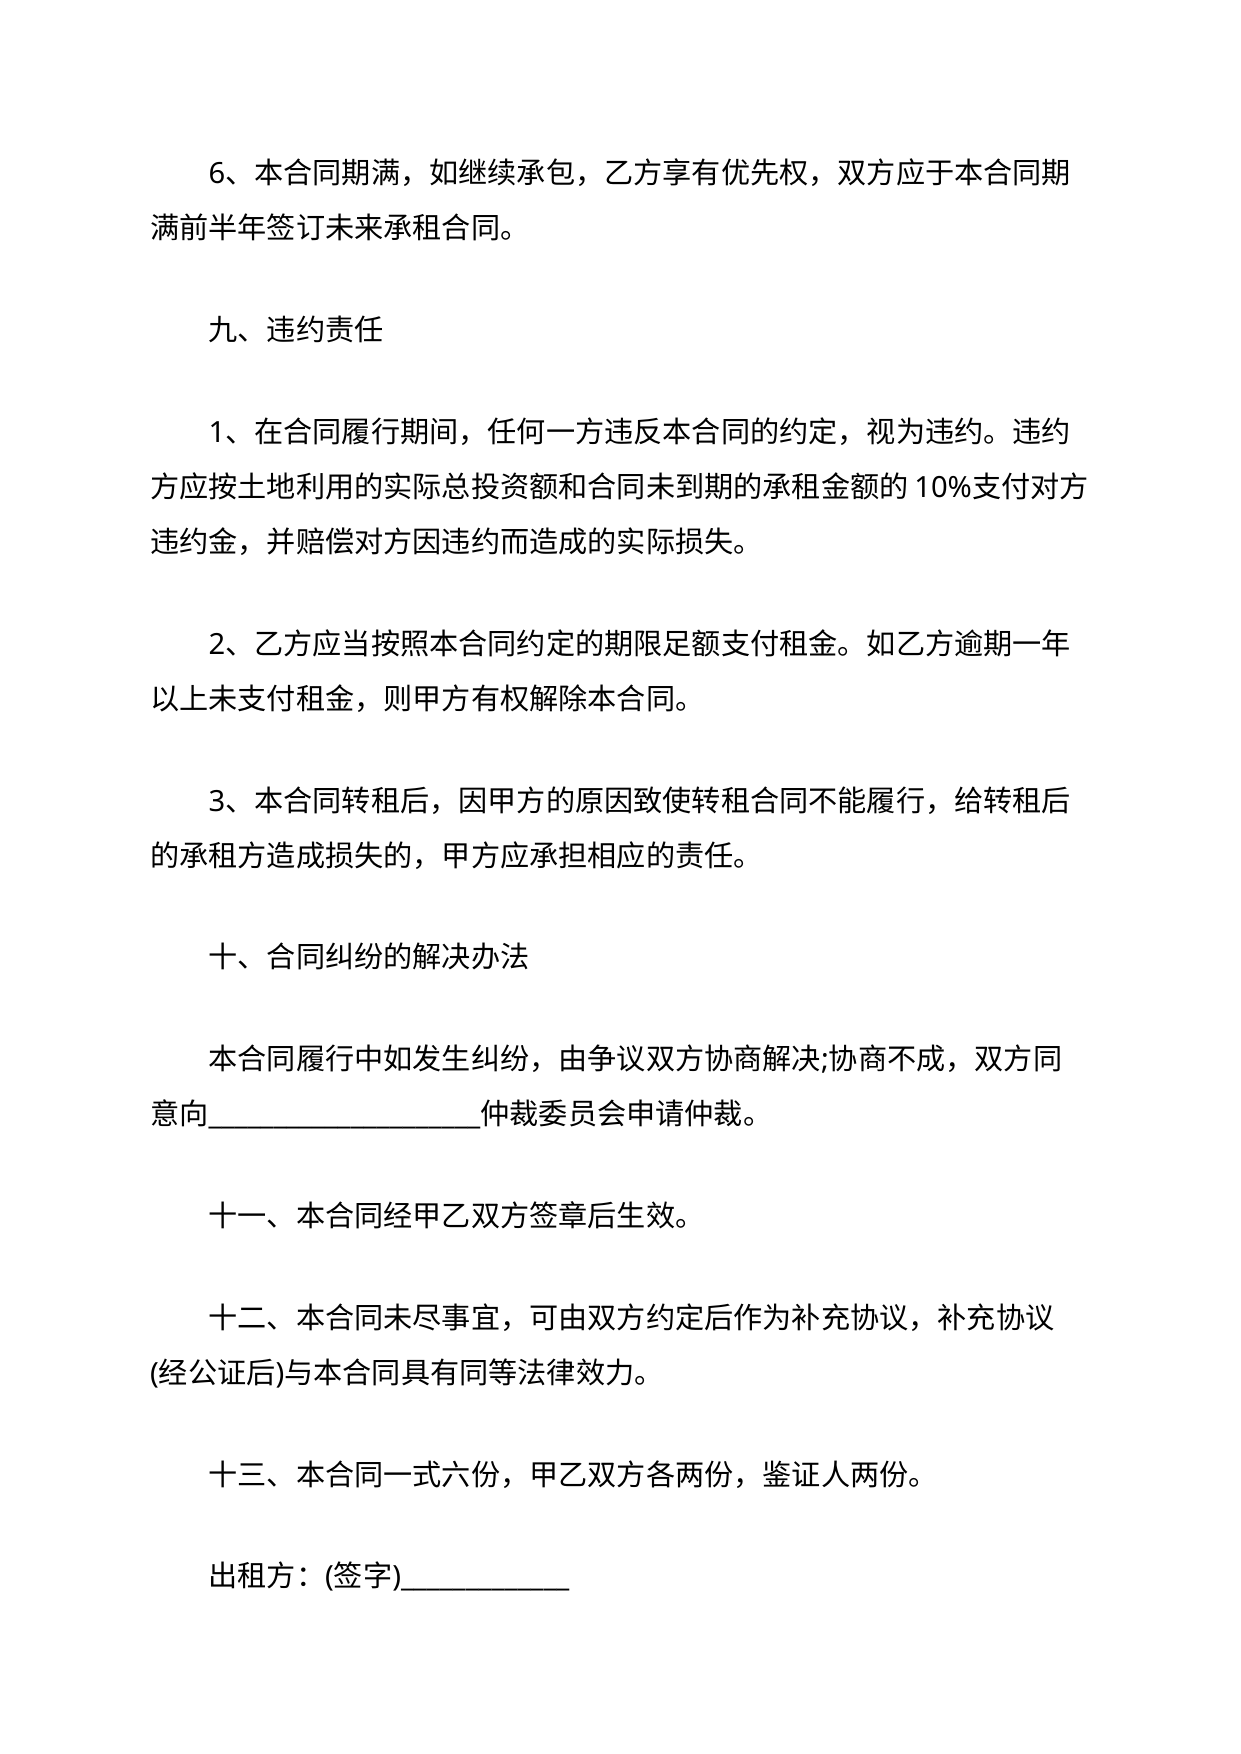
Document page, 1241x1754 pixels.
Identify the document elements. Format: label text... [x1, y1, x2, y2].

text 十、合同纠纷的解决办法 [150, 934, 1090, 976]
text 十三、本合同一式六份，甲乙双方各两份，鉴证人两份。 [150, 1451, 1090, 1493]
text 6、本合同期满，如继续承包，乙方享有优先权，双方应于本合同期满前半年签订未来承租合同。 [150, 150, 1090, 247]
text 3、本合同转租后，因甲方的原因致使转租合同不能履行，给转租后的承租方造成损失的，甲方应承担相应的责任。 [150, 777, 1090, 874]
text 2、乙方应当按照本合同约定的期限足额支付租金。如乙方逾期一年以上未支付租金，则甲方有权解除本合同。 [150, 620, 1090, 718]
text 出租方：(签字)_____________ [150, 1553, 1090, 1595]
text 十二、本合同未尽事宜，可由双方约定后作为补充协议，补充协议(经公证后)与本合同具有同等法律效力。 [150, 1294, 1090, 1392]
text 十一、本合同经甲乙双方签章后生效。 [150, 1193, 1090, 1235]
text 本合同履行中如发生纠纷，由争议双方协商解决;协商不成，双方同意向_____________________仲裁委员会申请仲裁。 [150, 1036, 1090, 1133]
text 九、违约责任 [150, 307, 1090, 349]
text 1、在合同履行期间，任何一方违反本合同的约定，视为违约。违约方应按土地利用的实际总投资额和合同未到期的承租金额的10%支付对方违约金，并赔偿对方因违约而造成的实际损失。 [150, 408, 1090, 561]
